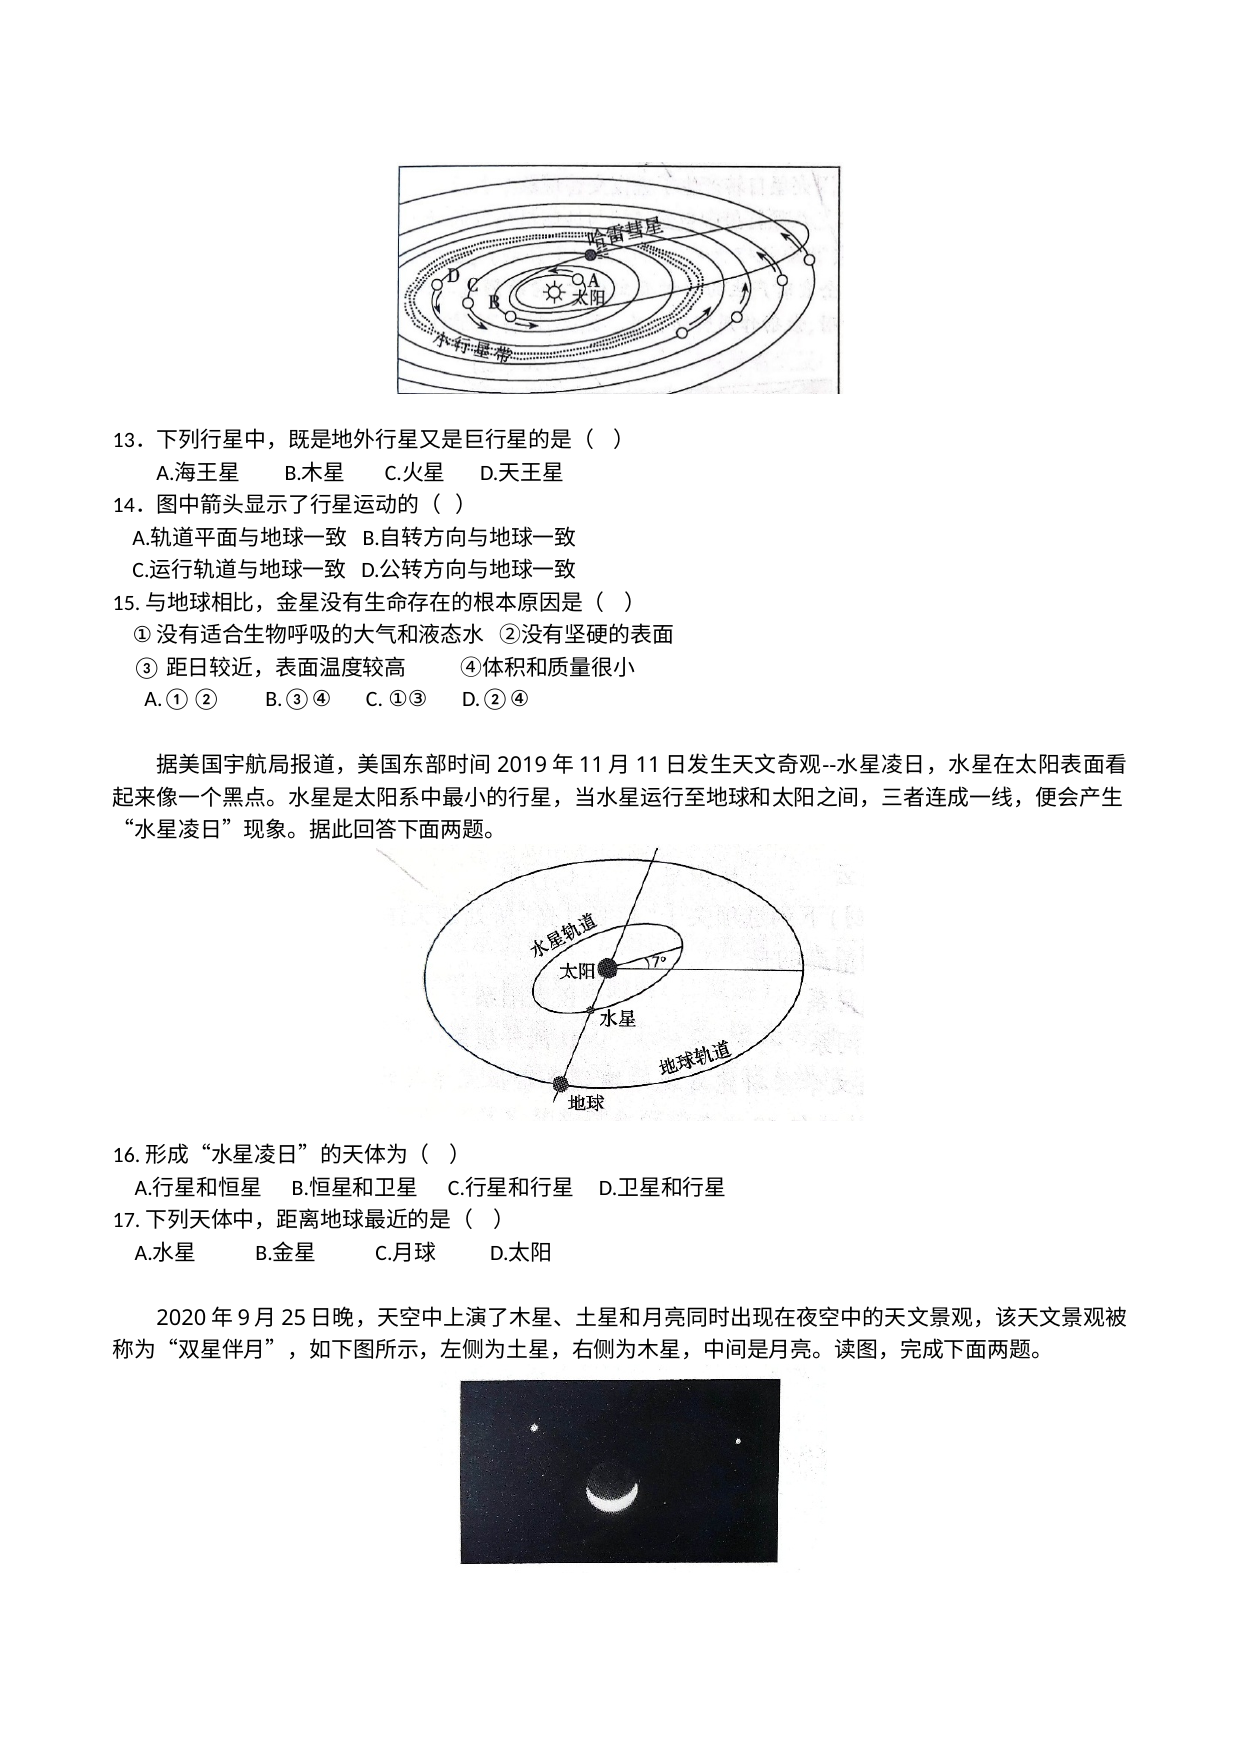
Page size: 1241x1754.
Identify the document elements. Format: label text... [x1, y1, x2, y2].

picture [396, 162, 844, 394]
text 14．图中箭头显示了行星运动的（ ） [112, 487, 1128, 519]
text 据美国宇航局报道，美国东部时间2019年11月11日发生天文奇观--水星凌日，水星在太阳表面看起来像一个黑点。水星是太阳系中最小的行星，当水星运行至地球和太阳之间，三者连成一线，便会产生“水星凌日”现象。据此回答下面两题。 [112, 747, 1128, 844]
text C.运行轨道与地球一致 D.公转方向与地球一致 [112, 552, 1128, 584]
text 2020年9月25日晚，天空中上演了木星、土星和月亮同时出现在夜空中的天文景观，该天文景观被称为“双星伴月”，如下图所示，左侧为土星，右侧为木星，中间是月亮。读图，完成下面两题。 [112, 1299, 1128, 1364]
text 13．下列行星中，既是地外行星又是巨行星的是（ ） [112, 422, 1128, 454]
text A.海王星 B.木星 C.火星 D.天王星 [112, 454, 1128, 487]
text A.①② B.③④ C. ①③ D.②④ [112, 682, 1128, 714]
text 16. 形成“水星凌日”的天体为（ ） [112, 1137, 1128, 1169]
text ①没有适合生物呼吸的大气和液态水 ②没有坚硬的表面 [112, 617, 1128, 649]
text A.水星 B.金星 C.月球 D.太阳 [112, 1234, 1128, 1267]
picture [413, 1364, 827, 1573]
text A.轨道平面与地球一致 B.自转方向与地球一致 [112, 519, 1128, 552]
text ③距日较近，表面温度较高 ④体积和质量很小 [112, 649, 1128, 682]
text 15. 与地球相比，金星没有生命存在的根本原因是（ ） [112, 584, 1128, 617]
text 17. 下列天体中，距离地球最近的是（ ） [112, 1202, 1128, 1234]
text A.行星和恒星 B.恒星和卫星 C.行星和行星 D.卫星和行星 [112, 1169, 1128, 1202]
picture [376, 844, 864, 1121]
